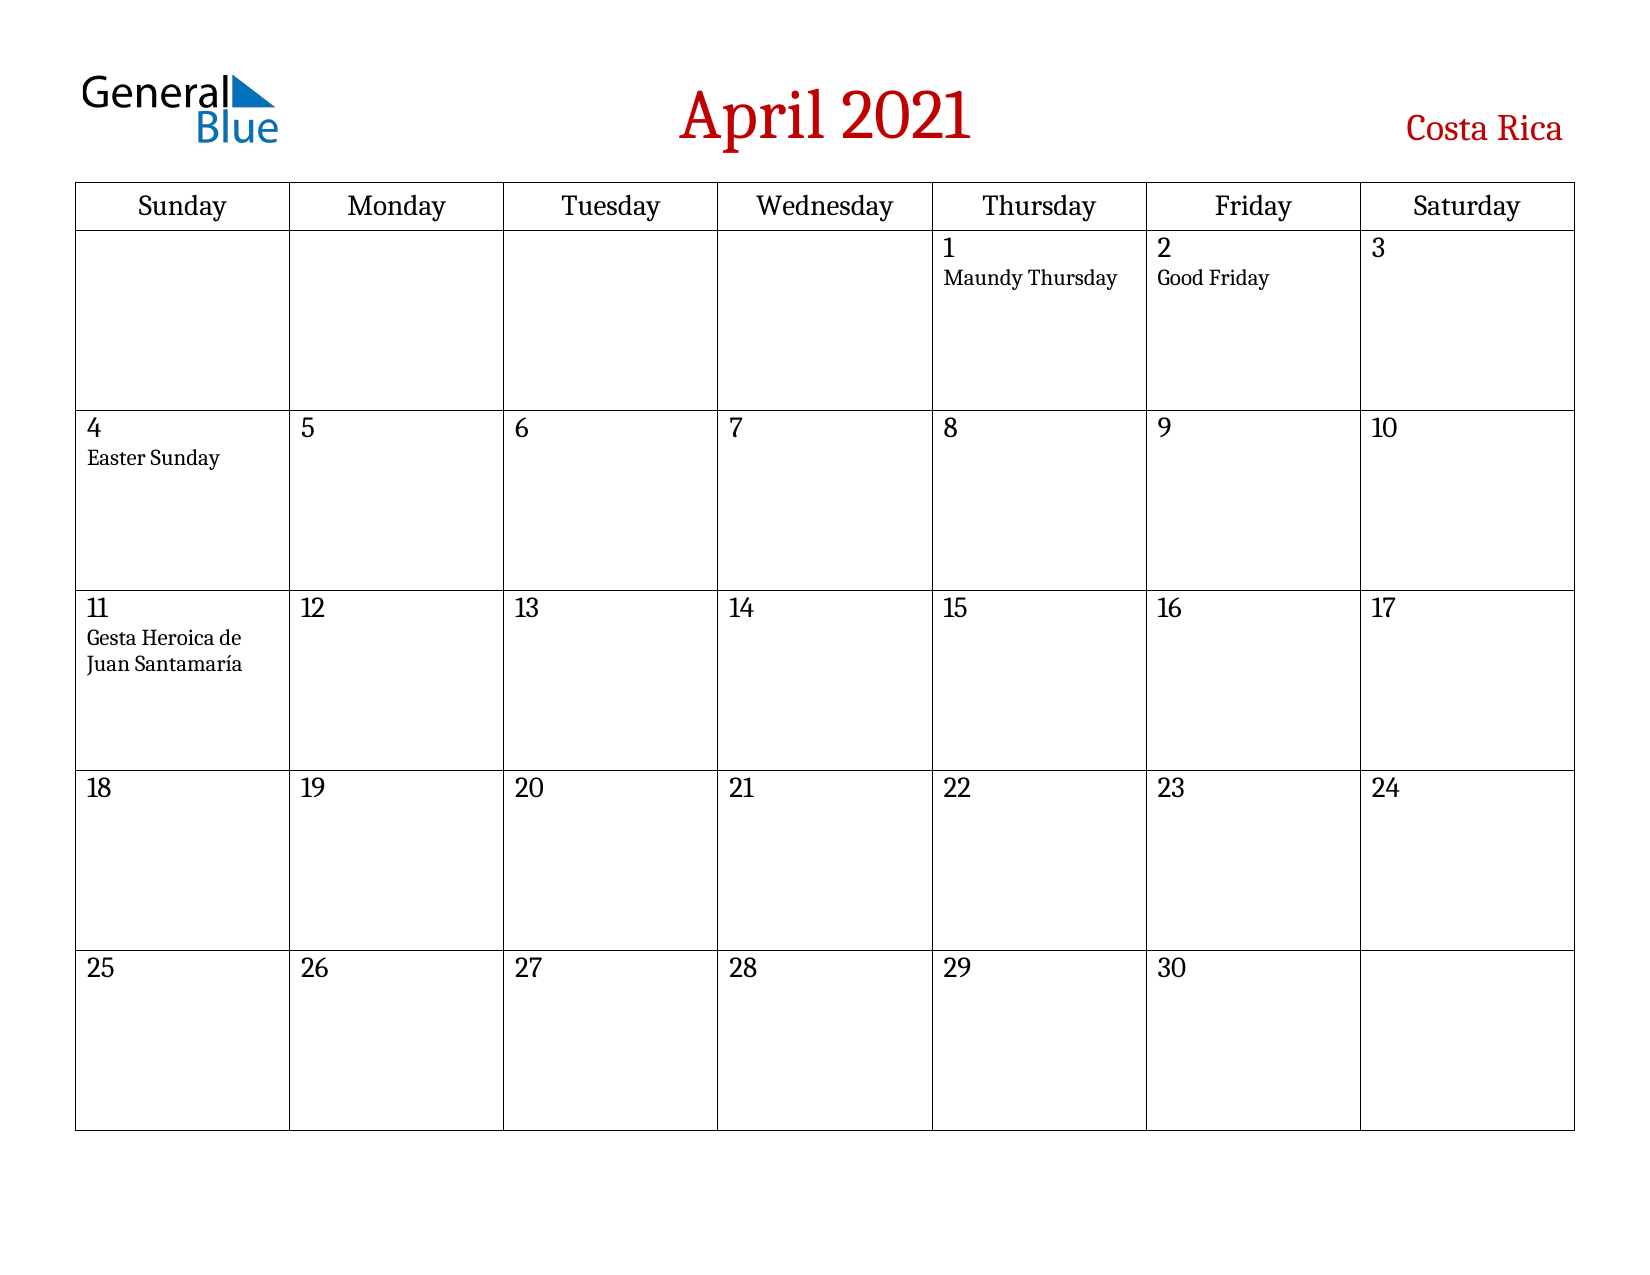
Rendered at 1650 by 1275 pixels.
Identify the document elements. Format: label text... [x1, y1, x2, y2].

table_header April 2021 [504, 75, 1146, 182]
table_cell 8 [933, 411, 1146, 444]
table_cell 11 [76, 591, 289, 625]
table_cell 18 [76, 771, 289, 805]
table_cell [1361, 951, 1574, 985]
table_cell [290, 985, 503, 1130]
table_cell 12 [290, 591, 503, 625]
table_cell [290, 231, 503, 264]
table_cell 14 [718, 591, 932, 625]
table_cell [290, 625, 503, 770]
table_cell 13 [504, 591, 717, 625]
table_cell Maundy Thursday [933, 265, 1146, 410]
table_cell [1147, 985, 1360, 1130]
table_cell Easter Sunday [76, 445, 289, 590]
table_cell [290, 805, 503, 950]
table_header Costa Rica [1146, 75, 1574, 182]
table_cell 2 [1147, 231, 1360, 264]
table_cell [1361, 265, 1574, 410]
table_cell [718, 445, 932, 590]
table_cell [504, 231, 717, 264]
table_cell [718, 985, 932, 1130]
table_cell [76, 985, 289, 1130]
table_cell [504, 445, 717, 590]
table_cell 24 [1361, 771, 1574, 805]
table_cell [1147, 445, 1360, 590]
table_cell Sunday [76, 183, 289, 230]
table_cell [1361, 805, 1574, 950]
table_cell 7 [718, 411, 932, 444]
table_cell 16 [1147, 591, 1360, 625]
table_cell Good Friday [1147, 265, 1360, 410]
table_cell [718, 265, 932, 410]
table_cell [933, 445, 1146, 590]
table_cell Gesta Heroica de Juan Santamaría [76, 625, 289, 770]
table_cell [290, 445, 503, 590]
table_cell [504, 985, 717, 1130]
table_cell 20 [504, 771, 717, 805]
table_cell Friday [1147, 183, 1360, 230]
table_cell 17 [1361, 591, 1574, 625]
table_cell Saturday [1361, 183, 1574, 230]
table_cell 26 [290, 951, 503, 985]
table_cell [1361, 625, 1574, 770]
table_cell [290, 265, 503, 410]
table_cell [1147, 625, 1360, 770]
table_cell Monday [290, 183, 503, 230]
table_cell 4 [76, 411, 289, 444]
table_cell 3 [1361, 231, 1574, 264]
table_cell [1147, 805, 1360, 950]
table_cell 30 [1147, 951, 1360, 985]
table_cell 15 [933, 591, 1146, 625]
table_cell [504, 265, 717, 410]
table_cell 29 [933, 951, 1146, 985]
table_cell [933, 625, 1146, 770]
table_cell Wednesday [718, 183, 932, 230]
table_cell 6 [504, 411, 717, 444]
table_cell 28 [718, 951, 932, 985]
table_cell [718, 805, 932, 950]
table_cell [504, 805, 717, 950]
table_cell [76, 231, 289, 264]
table_cell Thursday [933, 183, 1146, 230]
table_cell [504, 625, 717, 770]
table_cell 19 [290, 771, 503, 805]
table_cell Tuesday [504, 183, 717, 230]
table_cell [933, 805, 1146, 950]
table_cell [76, 805, 289, 950]
table_cell 23 [1147, 771, 1360, 805]
picture [82, 75, 278, 143]
table_cell [1361, 445, 1574, 590]
table_cell 27 [504, 951, 717, 985]
table_cell [76, 265, 289, 410]
table_header [76, 75, 503, 182]
table_cell [718, 625, 932, 770]
table_cell 10 [1361, 411, 1574, 444]
table_cell [1361, 985, 1574, 1130]
table_cell 9 [1147, 411, 1360, 444]
table_cell [933, 985, 1146, 1130]
table_cell 1 [933, 231, 1146, 264]
table_cell [718, 231, 932, 264]
table_cell 21 [718, 771, 932, 805]
table_cell 5 [290, 411, 503, 444]
table_cell 22 [933, 771, 1146, 805]
table_cell 25 [76, 951, 289, 985]
